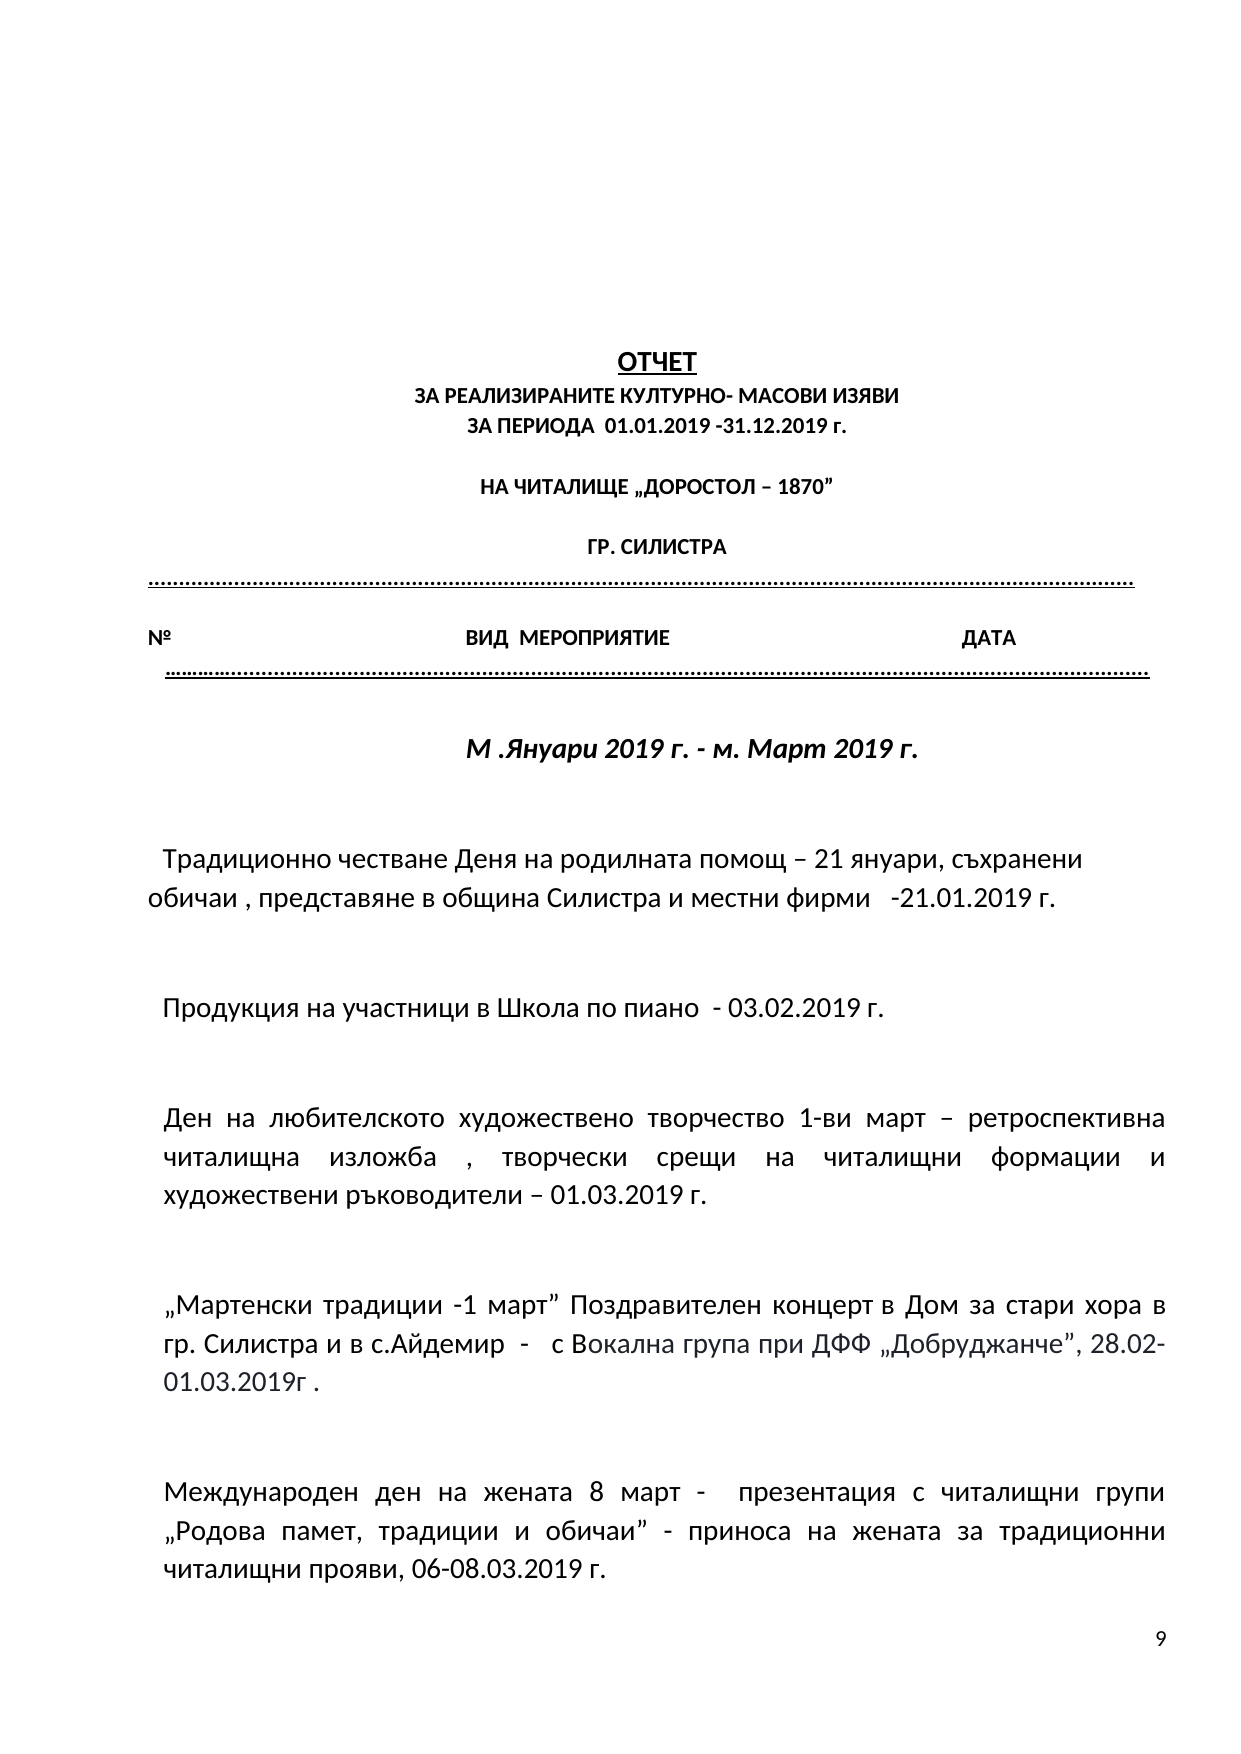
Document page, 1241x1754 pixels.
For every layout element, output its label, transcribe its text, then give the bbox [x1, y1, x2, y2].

text Ден на любителското художествено творчество 1-ви март – ретроспективна читалищна изложба , творчески срещи на читалищни формации и художествени ръководители – 01.03.2019 г. [163, 1099, 1167, 1212]
text Международен ден на жената 8 март - презентация с читалищни групи „Родова памет, традиции и обичаи” - приноса на жената за традиционни читалищни прояви, 06-08.03.2019 г. [163, 1473, 1167, 1586]
text Традиционно честване Деня на родилната помощ – 21 януари, съхранени обичаи , представяне в община Силистра и местни фирми -21.01.2019 г. [148, 841, 1167, 914]
text ГР. СИЛИСТРА [148, 532, 1167, 560]
text НА ЧИТАЛИЩЕ „ДОРОСТОЛ – 1870” [148, 472, 1167, 500]
text Продукция на участници в Школа по пиано - 03.02.2019 г. [148, 989, 1167, 1025]
text …………...................................................................................................................................................... [148, 653, 1167, 681]
text № ВИД МЕРОПРИЯТИЕ ДАТА [148, 623, 1167, 651]
text ................................................................................................................................................................. [148, 563, 1167, 591]
text ЗА РЕАЛИЗИРАНИТЕ КУЛТУРНО- МАСОВИ ИЗЯВИ [148, 381, 1167, 409]
text „Мартенски традиции -1 март” Поздравителен концерт в Дом за стари хора в гр. Силистра и в с.Айдемир - с Вокална група при ДФФ „Добруджанче”, 28.02-01.03.2019г . [163, 1286, 1167, 1399]
text ЗА ПЕРИОДА 01.01.2019 -31.12.2019 г. [148, 412, 1167, 439]
text М .Януари 2019 г. - м. Март 2019 г. [148, 730, 1167, 766]
text ОТЧЕТ [148, 343, 1167, 378]
